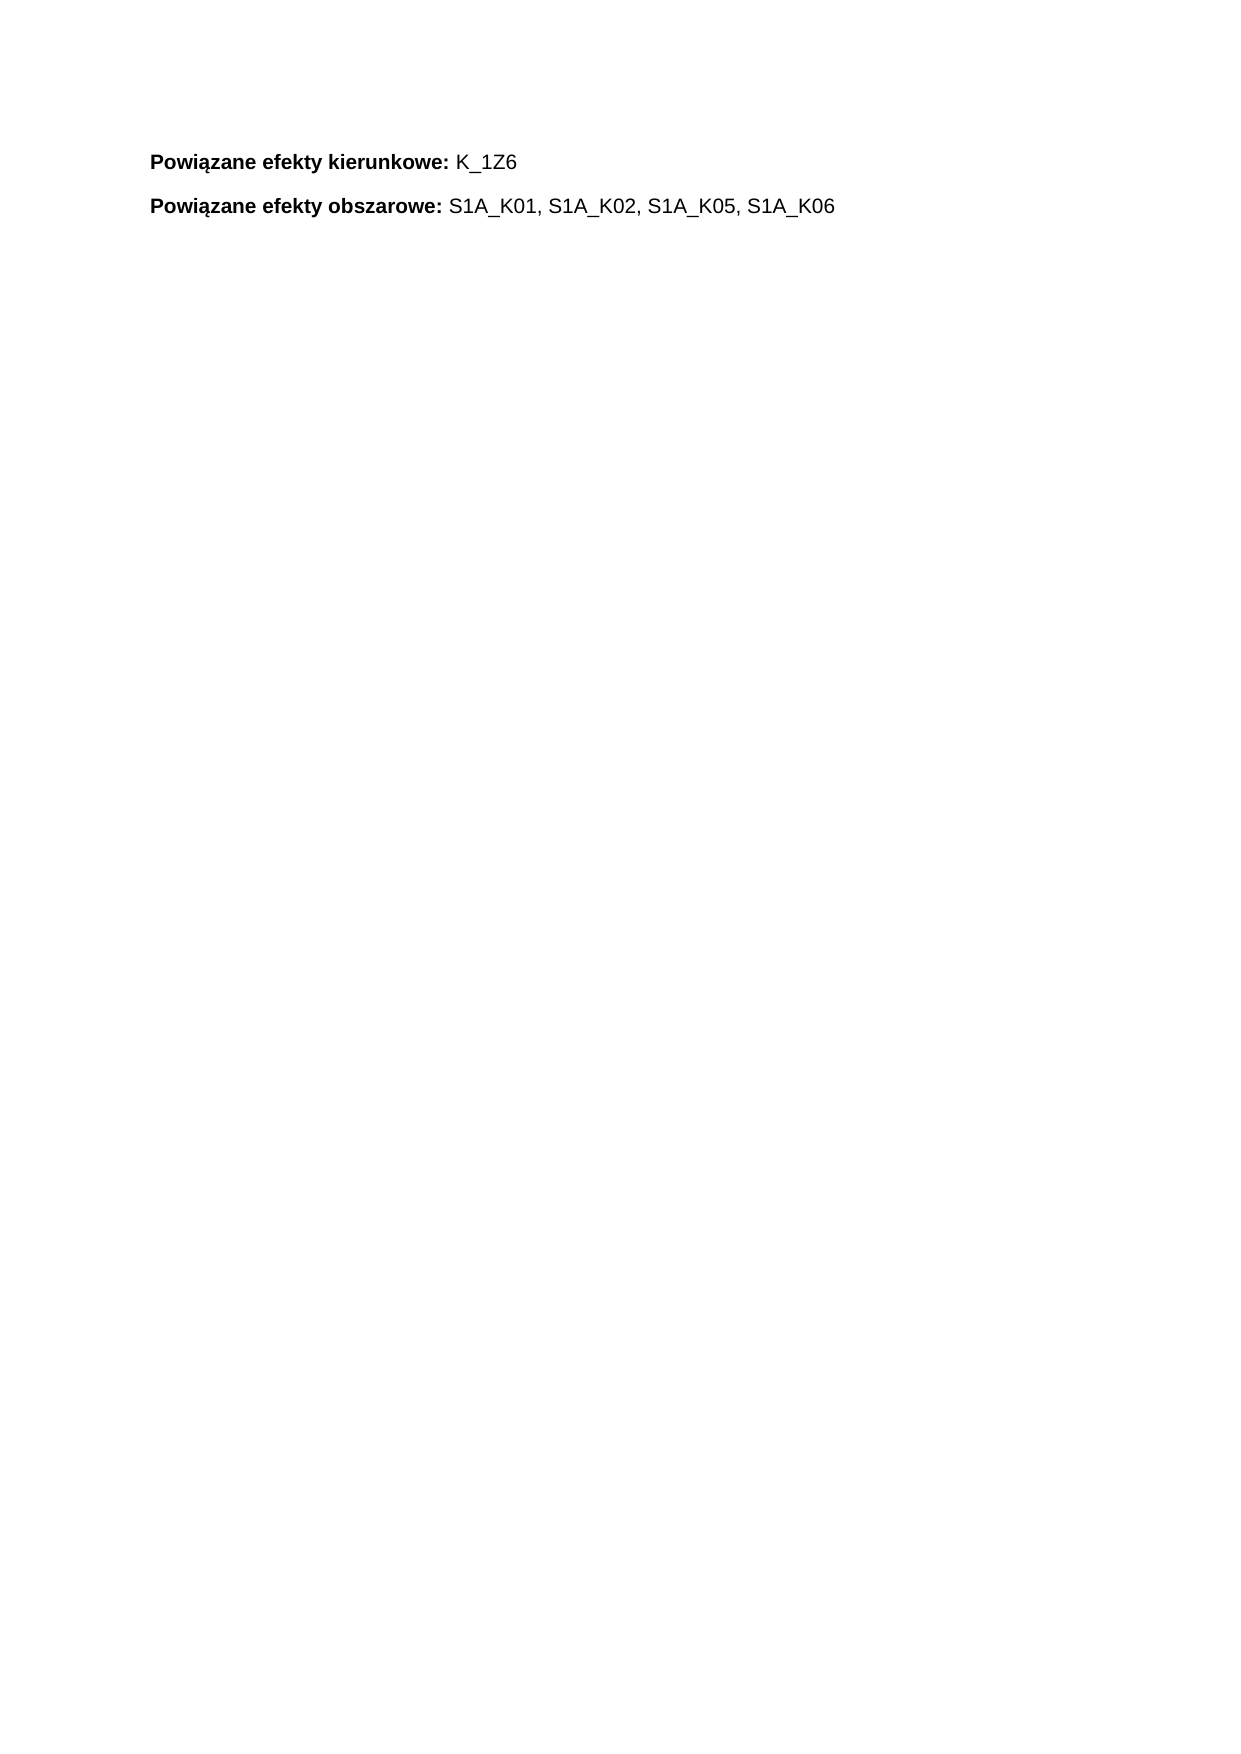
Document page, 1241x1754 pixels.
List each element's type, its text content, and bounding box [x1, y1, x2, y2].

text Powiązane efekty obszarowe: S1A_K01, S1A_K02, S1A_K05, S1A_K06 [150, 194, 1090, 218]
text Powiązane efekty kierunkowe: K_1Z6 [150, 150, 1090, 174]
